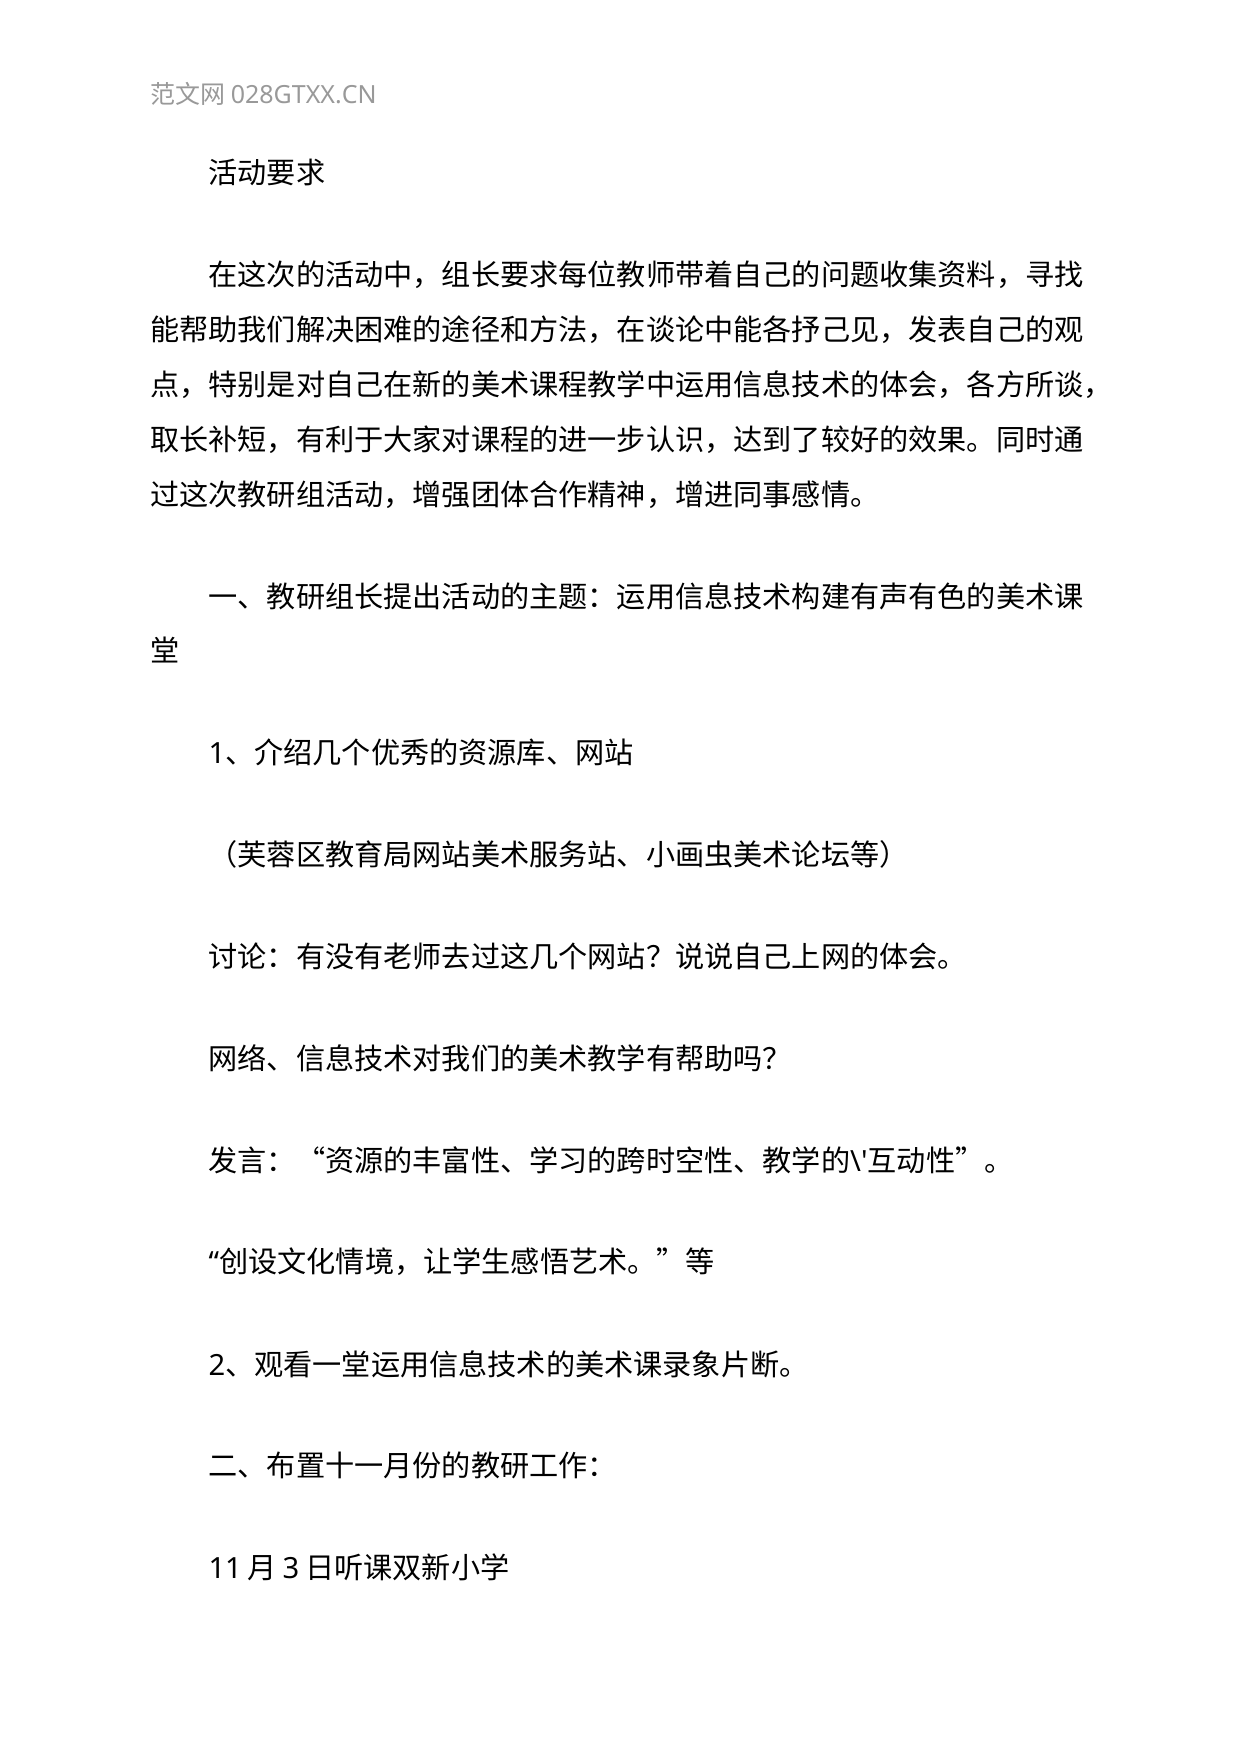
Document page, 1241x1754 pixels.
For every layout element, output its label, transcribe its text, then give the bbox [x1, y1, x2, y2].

text “创设文化情境，让学生感悟艺术。”等 [150, 1239, 1090, 1281]
text 11月3日听课双新小学 [150, 1545, 1090, 1587]
text 网络、信息技术对我们的美术教学有帮助吗？ [150, 1035, 1090, 1078]
text 2、观看一堂运用信息技术的美术课录象片断。 [150, 1341, 1090, 1383]
text 1、介绍几个优秀的资源库、网站 [150, 730, 1090, 772]
text 讨论：有没有老师去过这几个网站？说说自己上网的体会。 [150, 933, 1090, 976]
text 活动要求 [150, 150, 1090, 192]
text （芙蓉区教育局网站美术服务站、小画虫美术论坛等） [150, 832, 1090, 874]
text 一、教研组长提出活动的主题：运用信息技术构建有声有色的美术课堂 [150, 573, 1090, 670]
text 发言：“资源的丰富性、学习的跨时空性、教学的\'互动性”。 [150, 1137, 1090, 1179]
text 在这次的活动中，组长要求每位教师带着自己的问题收集资料，寻找能帮助我们解决困难的途径和方法，在谈论中能各抒己见，发表自己的观点，特别是对自己在新的美术课程教学中运用信息技术的体会，各方所谈，取长补短，有利于大家对课程的进一步认识，达到了较好的效果。同时通过这次教研组活动，增强团体合作精神，增进同事感情。 [150, 252, 1090, 514]
text 二、布置十一月份的教研工作： [150, 1443, 1090, 1485]
